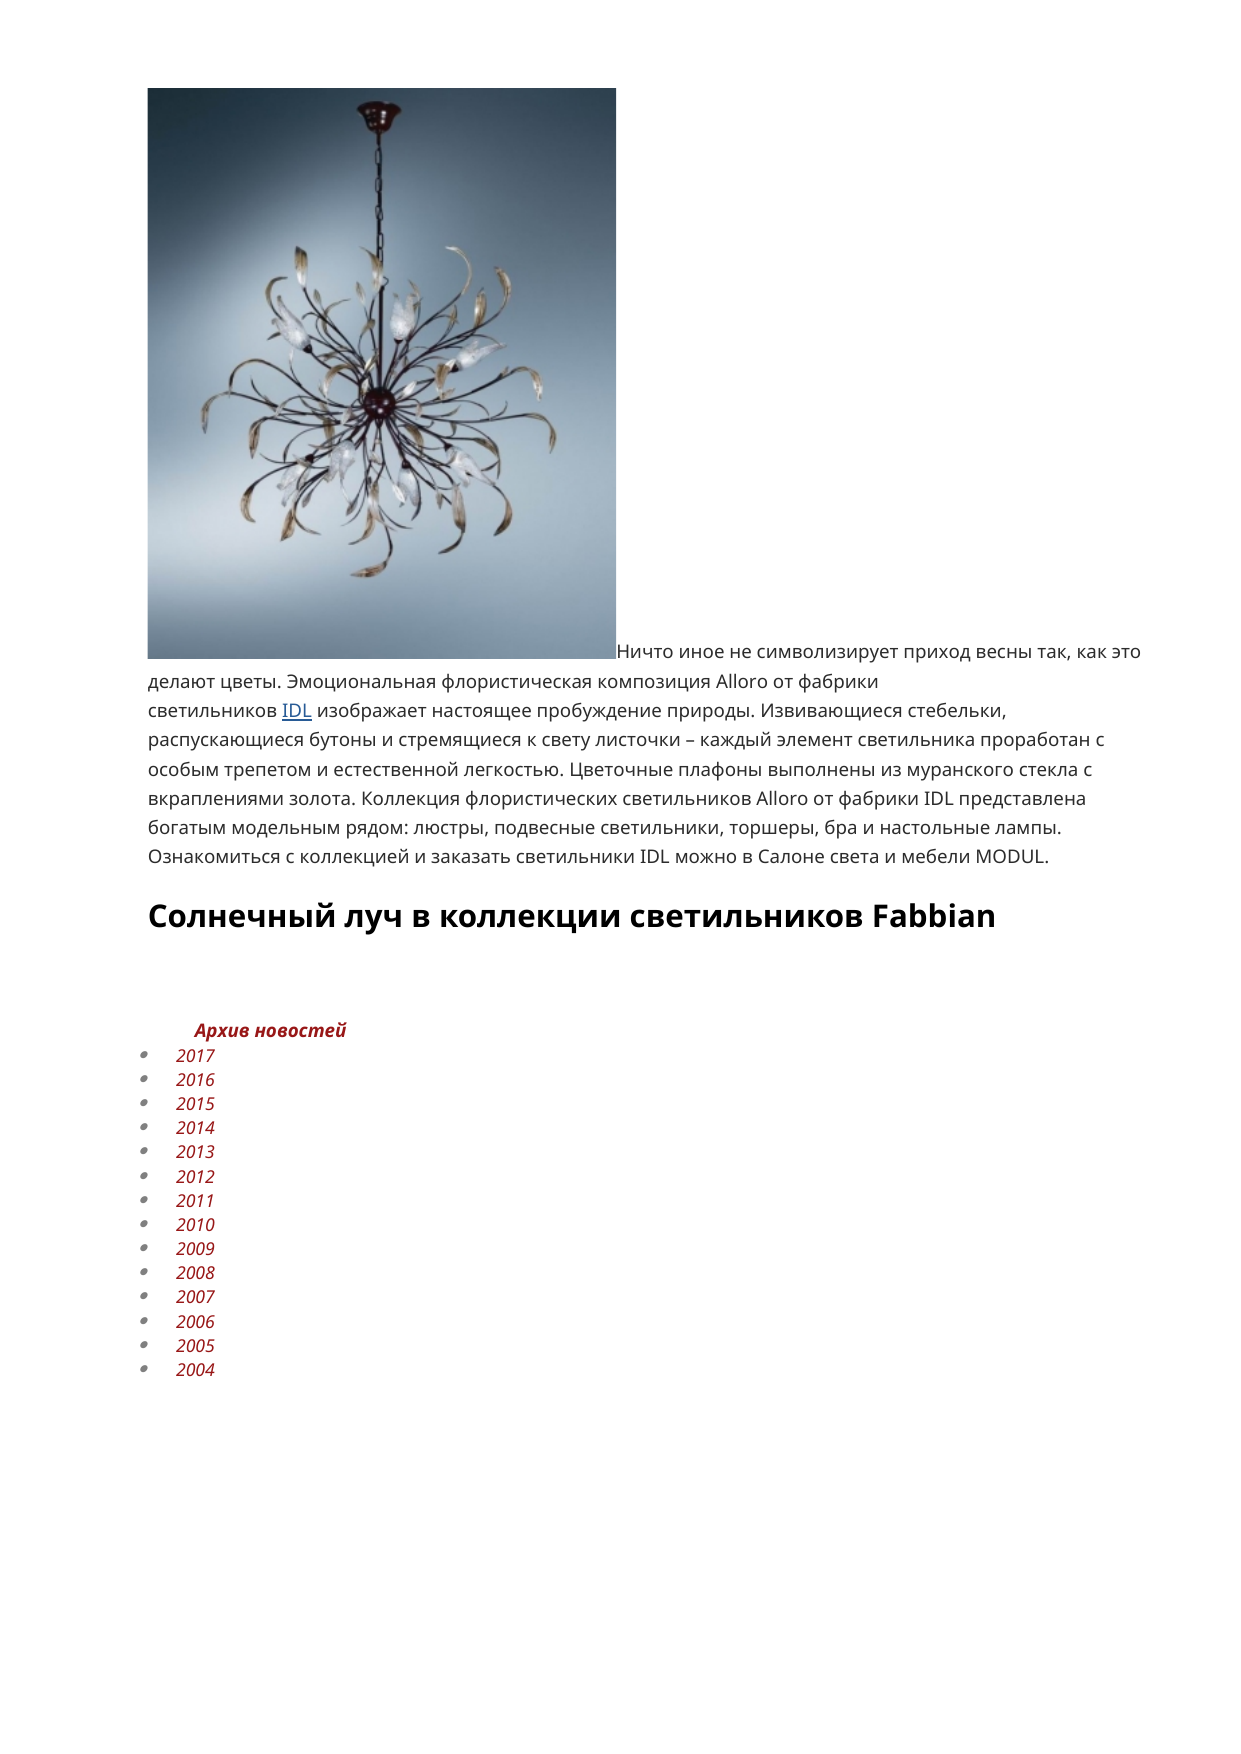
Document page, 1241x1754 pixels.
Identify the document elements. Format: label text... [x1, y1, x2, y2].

subtitle Солнечный луч в коллекции светильников Fabbian [148, 894, 1152, 936]
list 2015 [138, 1092, 1152, 1116]
list 2005 [138, 1333, 1152, 1357]
list 2014 [138, 1116, 1152, 1140]
list 2007 [138, 1285, 1152, 1309]
list 2004 [138, 1357, 1152, 1382]
picture [147, 88, 617, 659]
list 2011 [138, 1188, 1152, 1212]
list 2006 [138, 1309, 1152, 1333]
list 2012 [138, 1164, 1152, 1188]
list 2008 [138, 1261, 1152, 1285]
list 2016 [138, 1067, 1152, 1092]
text Архив новостей [148, 1015, 1152, 1043]
list 2017 [138, 1043, 1152, 1067]
list 2010 [138, 1212, 1152, 1237]
list 2013 [138, 1140, 1152, 1164]
list 2009 [138, 1237, 1152, 1261]
